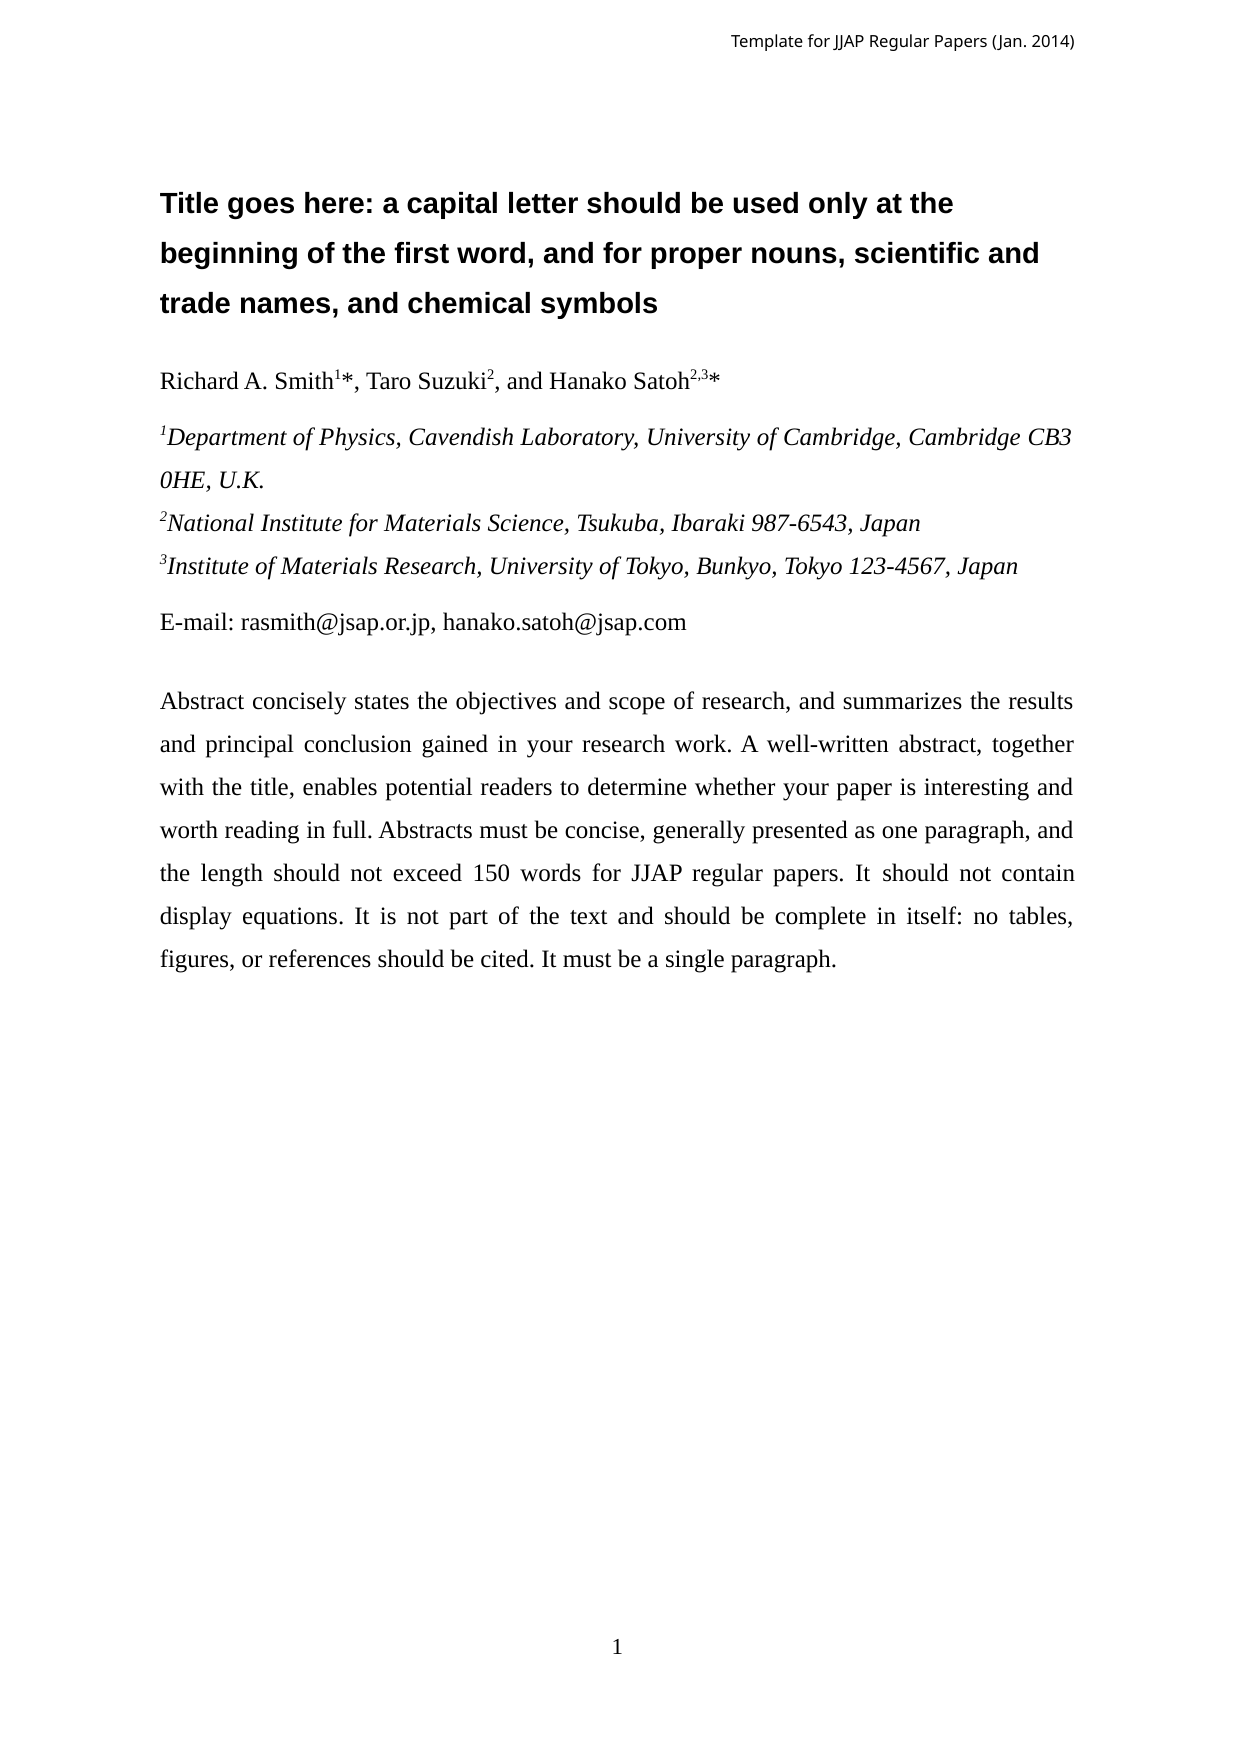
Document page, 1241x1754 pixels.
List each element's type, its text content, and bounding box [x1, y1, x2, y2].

text 2National Institute for Materials Science, Tsukuba, Ibaraki 987-6543, Japan [159, 508, 1075, 537]
text E-mail: rasmith@jsap.or.jp, hanako.satoh@jsap.com [159, 607, 1075, 635]
text Abstract concisely states the objectives and scope of research, and summarizes the results and principal conclusion gained in your research work. A well-written abstract, together with the title, enables potential readers to determine whether your paper is interesting and worth reading in full. Abstracts must be concise, generally presented as one paragraph, and the length should not exceed 150 words for JJAP regular papers. It should not contain display equations. It is not part of the text and should be complete in itself: no tables, figures, or references should be cited. It must be a single paragraph. [159, 686, 1075, 973]
text Title goes here: a capital letter should be used only at the beginning of the first word, and for proper nouns, scientific and trade names, and chemical symbols [159, 186, 1075, 320]
text 1Department of Physics, Cavendish Laboratory, University of Cambridge, Cambridge CB3 0HE, U.K. [159, 422, 1075, 493]
text Richard A. Smith1*, Taro Suzuki2, and Hanako Satoh2,3* [159, 366, 1075, 395]
text 3Institute of Materials Research, University of Tokyo, Bunkyo, Tokyo 123-4567, Japan [159, 551, 1075, 580]
